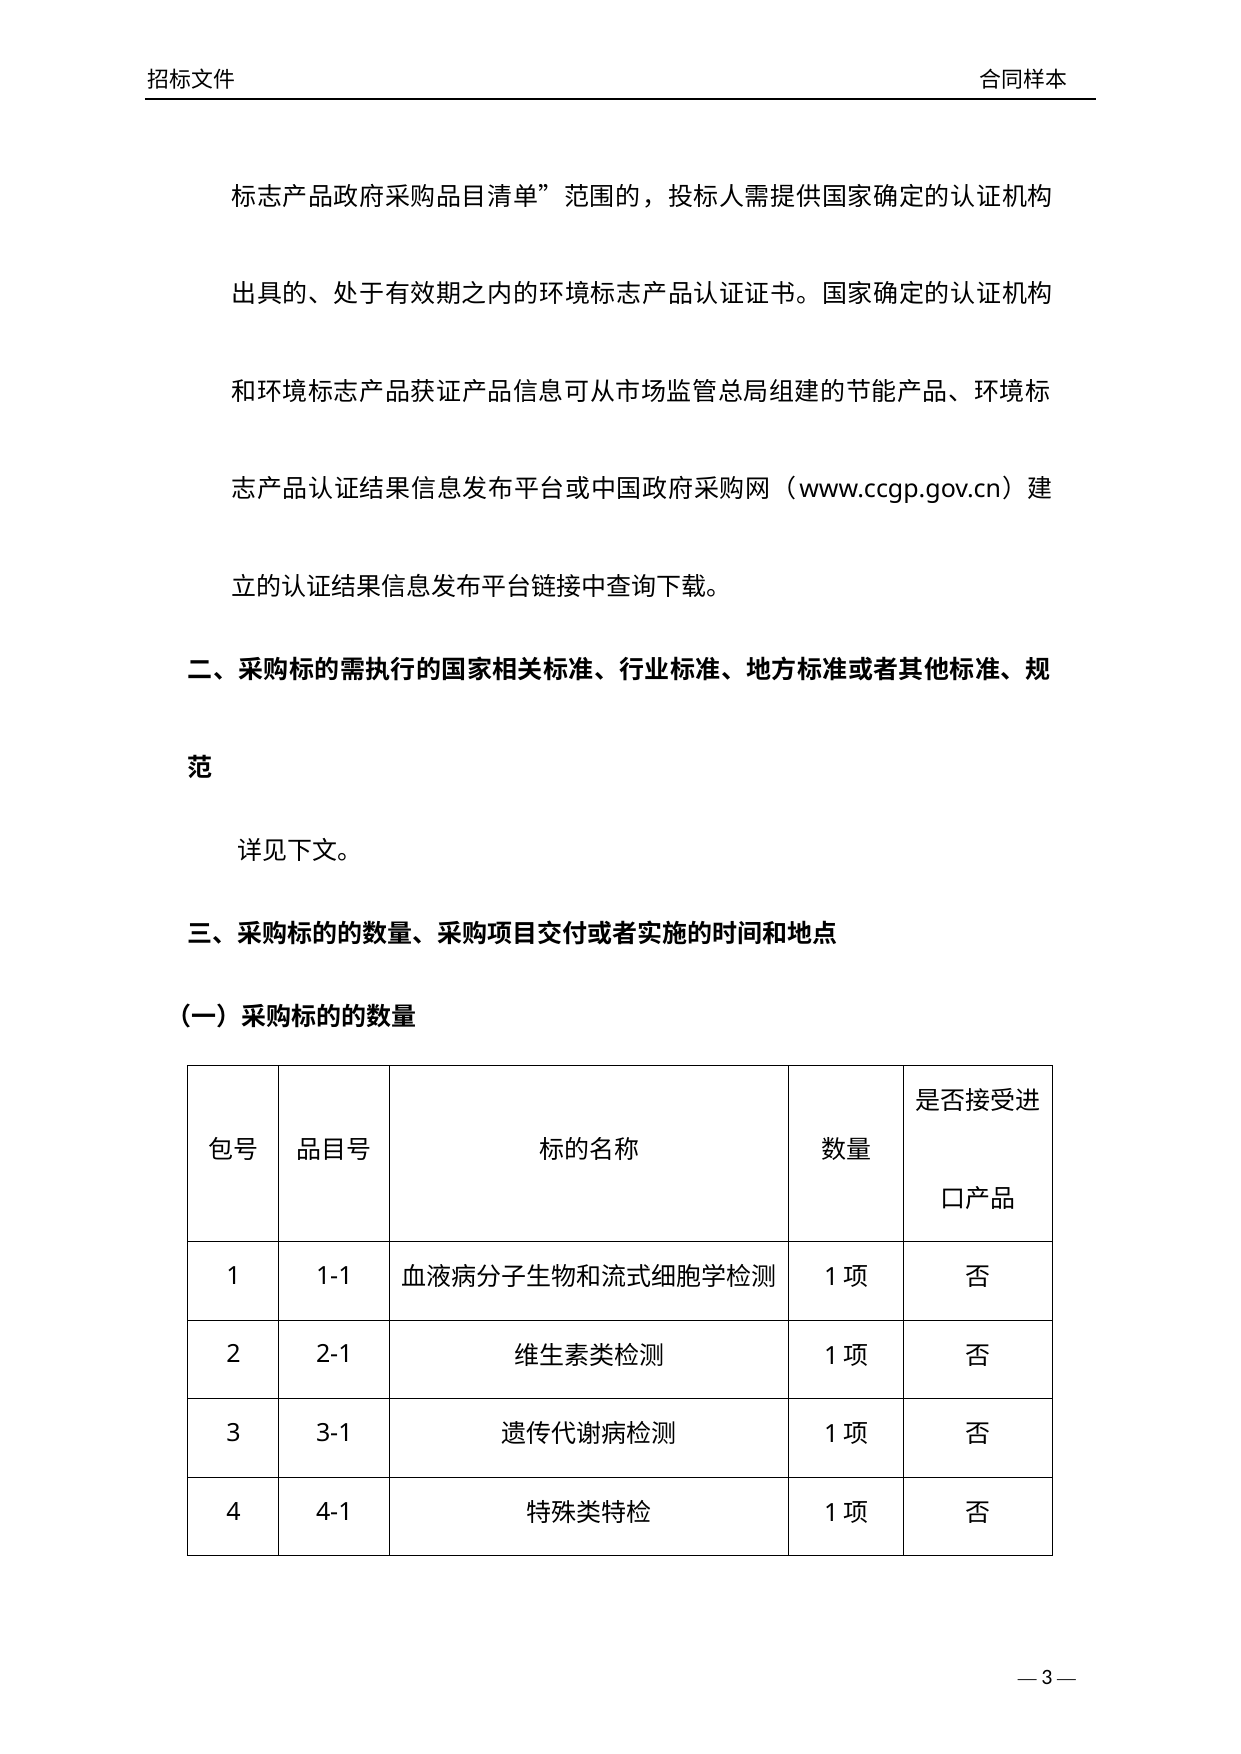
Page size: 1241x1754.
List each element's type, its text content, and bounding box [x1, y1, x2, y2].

table_cell 4 [188, 1478, 278, 1555]
table_cell 1-1 [279, 1242, 389, 1320]
table_cell 否 [904, 1478, 1052, 1555]
table_cell 1项 [789, 1242, 903, 1320]
table_cell 1 [188, 1242, 278, 1320]
text 二、采购标的需执行的国家相关标准、行业标准、地方标准或者其他标准、规范 [187, 635, 1053, 798]
table_cell 2 [188, 1321, 278, 1398]
table_header 是否接受进口产品 [904, 1066, 1052, 1241]
table_header 标的名称 [390, 1066, 788, 1241]
text 详见下文。 [187, 816, 1053, 881]
table_header 包号 [188, 1066, 278, 1241]
table_cell 维生素类检测 [390, 1321, 788, 1398]
table_cell 遗传代谢病检测 [390, 1399, 788, 1477]
text 三、采购标的的数量、采购项目交付或者实施的时间和地点 [187, 899, 1053, 964]
table_cell 特殊类特检 [390, 1478, 788, 1555]
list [187, 162, 1053, 617]
table_header 品目号 [279, 1066, 389, 1241]
table_cell 否 [904, 1321, 1052, 1398]
table_cell 血液病分子生物和流式细胞学检测 [390, 1242, 788, 1320]
table_cell 3 [188, 1399, 278, 1477]
table_header 数量 [789, 1066, 903, 1241]
text （一）采购标的的数量 [166, 982, 1053, 1047]
table_cell 否 [904, 1242, 1052, 1320]
table_cell 1项 [789, 1478, 903, 1555]
table_cell 1项 [789, 1321, 903, 1398]
table_cell 1项 [789, 1399, 903, 1477]
table_cell 3-1 [279, 1399, 389, 1477]
table_cell 否 [904, 1399, 1052, 1477]
table_cell 2-1 [279, 1321, 389, 1398]
table_cell 4-1 [279, 1478, 389, 1555]
